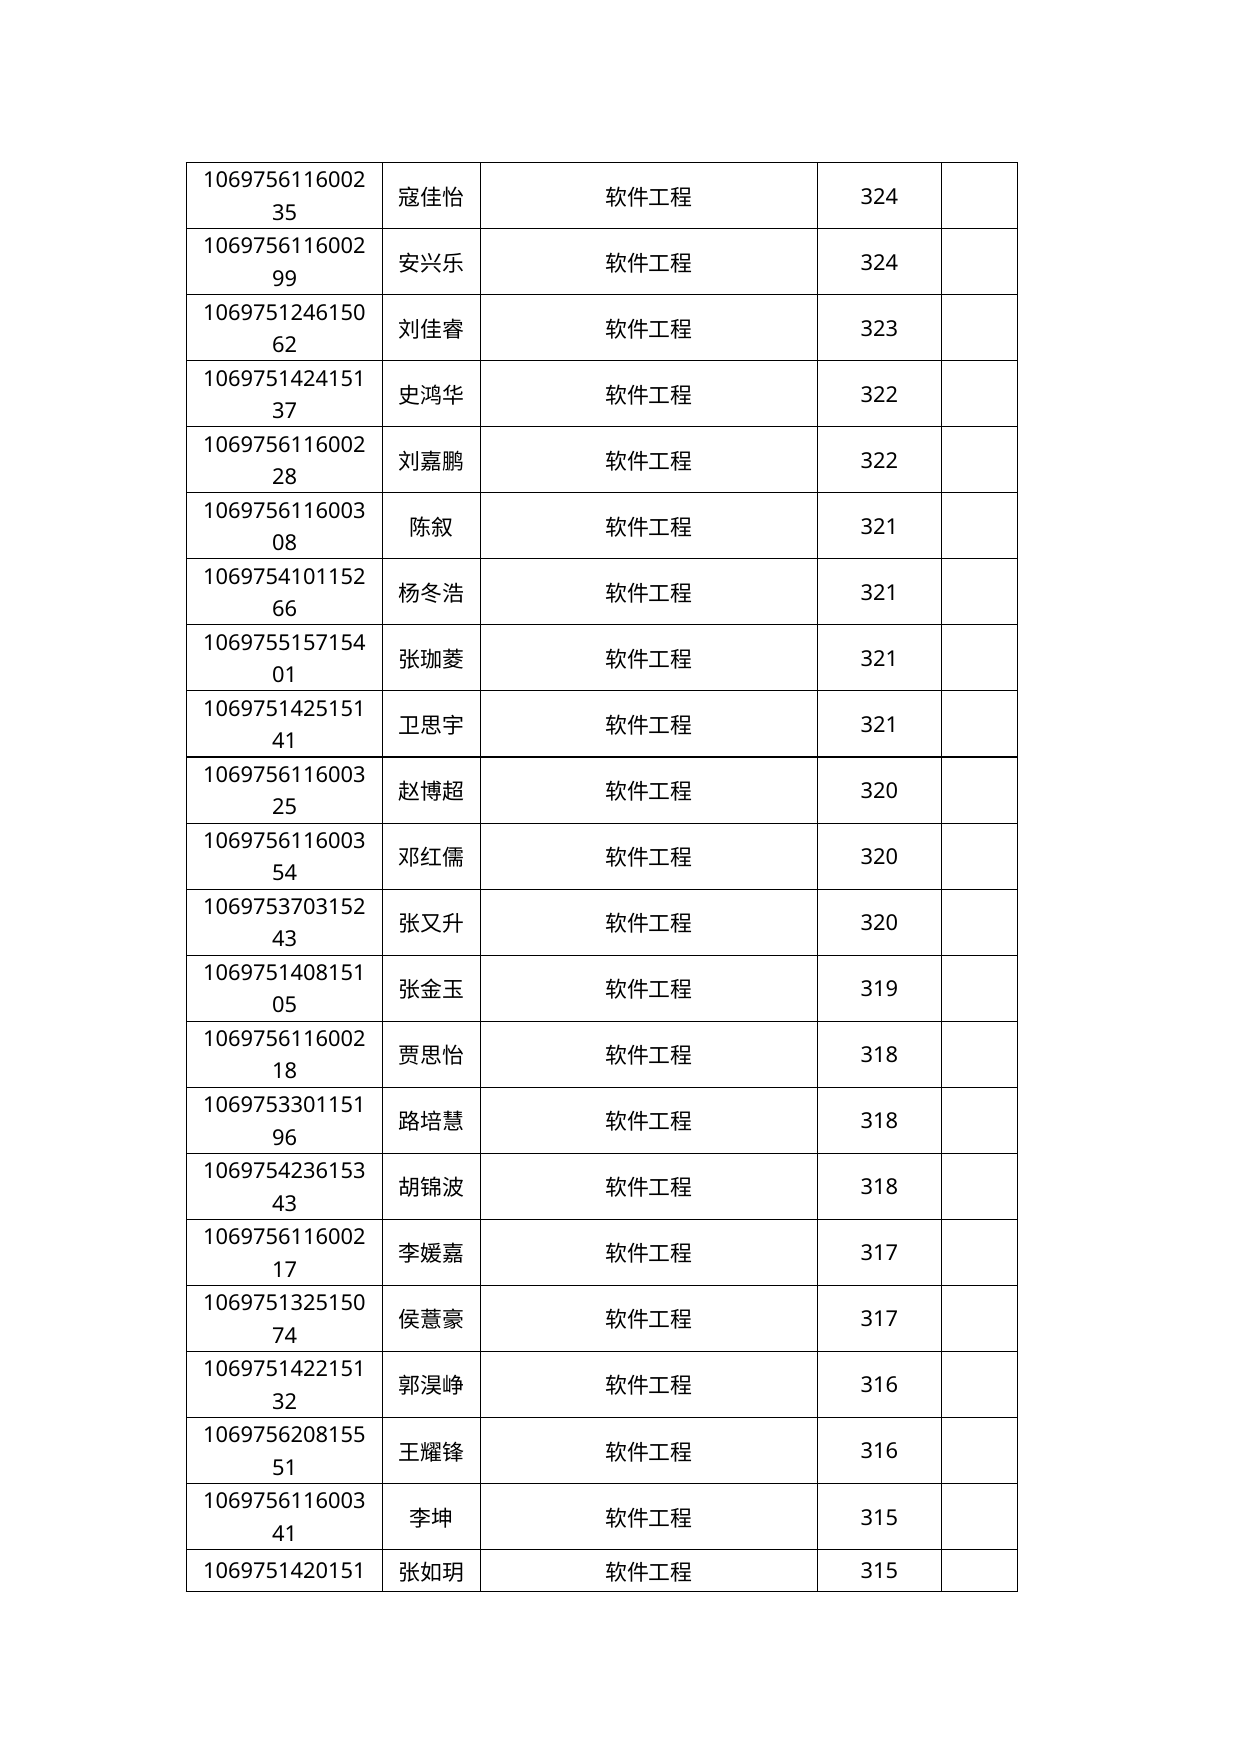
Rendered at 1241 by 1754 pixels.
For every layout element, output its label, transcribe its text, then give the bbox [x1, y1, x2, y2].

table_cell 320 [818, 824, 941, 888]
table_cell 郭淏峥 [383, 1352, 480, 1417]
table_cell 318 [818, 1088, 941, 1153]
table_cell [942, 758, 1017, 822]
table_cell [942, 163, 1017, 228]
table_cell [942, 493, 1017, 558]
table_cell [942, 1484, 1017, 1549]
table_cell [942, 1550, 1017, 1591]
table_cell 321 [818, 691, 941, 756]
table_cell 软件工程 [481, 890, 817, 954]
table_cell [942, 890, 1017, 954]
table_cell 刘佳睿 [383, 295, 480, 360]
table_cell 寇佳怡 [383, 163, 480, 228]
table_cell 软件工程 [481, 493, 817, 558]
table_cell 106975370315243 [187, 890, 382, 954]
table_cell 106975142015128 [187, 1550, 382, 1591]
table_cell 软件工程 [481, 758, 817, 822]
table_cell 张金玉 [383, 956, 480, 1021]
table_cell 324 [818, 229, 941, 294]
table_cell [942, 1088, 1017, 1153]
table_cell 胡锦波 [383, 1154, 480, 1219]
table_cell [942, 1154, 1017, 1219]
table_cell 张又升 [383, 890, 480, 954]
table_cell 软件工程 [481, 361, 817, 426]
table_cell [942, 824, 1017, 888]
table_cell 软件工程 [481, 229, 817, 294]
table_cell 106975611600217 [187, 1220, 382, 1285]
table_cell 软件工程 [481, 1352, 817, 1417]
table_cell 李坤 [383, 1484, 480, 1549]
table_cell [942, 691, 1017, 756]
table_cell 软件工程 [481, 691, 817, 756]
table_cell 106975611600341 [187, 1484, 382, 1549]
table_cell 106975142215132 [187, 1352, 382, 1417]
table_cell 软件工程 [481, 1418, 817, 1483]
table_cell 316 [818, 1418, 941, 1483]
table_cell [942, 229, 1017, 294]
table_cell 软件工程 [481, 956, 817, 1021]
table_cell 路培慧 [383, 1088, 480, 1153]
table_cell 106975611600228 [187, 427, 382, 492]
table_cell 106975132515074 [187, 1286, 382, 1351]
table_cell 张如玥 [383, 1550, 480, 1591]
table_cell 318 [818, 1154, 941, 1219]
table_cell 106975124615062 [187, 295, 382, 360]
table_cell 软件工程 [481, 295, 817, 360]
table_cell 李媛嘉 [383, 1220, 480, 1285]
table_cell 陈叙 [383, 493, 480, 558]
table_cell 软件工程 [481, 1022, 817, 1087]
table_cell 软件工程 [481, 163, 817, 228]
table_cell 315 [818, 1550, 941, 1591]
table_cell 106975515715401 [187, 625, 382, 690]
table_cell 322 [818, 427, 941, 492]
table_cell 106975620815551 [187, 1418, 382, 1483]
table_cell [942, 1220, 1017, 1285]
table_cell [942, 956, 1017, 1021]
table_cell 软件工程 [481, 1286, 817, 1351]
table_cell 软件工程 [481, 824, 817, 888]
table_cell [942, 1418, 1017, 1483]
table_cell 安兴乐 [383, 229, 480, 294]
table_cell 320 [818, 758, 941, 822]
table_cell 315 [818, 1484, 941, 1549]
table_cell 106975142415137 [187, 361, 382, 426]
table_cell 316 [818, 1352, 941, 1417]
table_cell [942, 361, 1017, 426]
table_cell 卫思宇 [383, 691, 480, 756]
table_cell 106975611600235 [187, 163, 382, 228]
table_cell 106975423615343 [187, 1154, 382, 1219]
table_cell 软件工程 [481, 1484, 817, 1549]
table_cell 软件工程 [481, 1154, 817, 1219]
table_cell 软件工程 [481, 1220, 817, 1285]
table_cell 刘嘉鹏 [383, 427, 480, 492]
table_cell 323 [818, 295, 941, 360]
table_cell [942, 1022, 1017, 1087]
table_cell 软件工程 [481, 559, 817, 624]
table_cell 杨冬浩 [383, 559, 480, 624]
table_cell 106975611600308 [187, 493, 382, 558]
table_cell [942, 295, 1017, 360]
table_cell 贾思怡 [383, 1022, 480, 1087]
table_cell 320 [818, 890, 941, 954]
table_cell [942, 625, 1017, 690]
table_cell 软件工程 [481, 1550, 817, 1591]
table_cell 106975330115196 [187, 1088, 382, 1153]
table_cell 赵博超 [383, 758, 480, 822]
table_cell 106975611600325 [187, 758, 382, 822]
table_cell 106975611600354 [187, 824, 382, 888]
table_cell 321 [818, 559, 941, 624]
table_cell 软件工程 [481, 1088, 817, 1153]
table_cell 软件工程 [481, 625, 817, 690]
table_cell 邓红儒 [383, 824, 480, 888]
table_cell [942, 1352, 1017, 1417]
table_cell 软件工程 [481, 427, 817, 492]
table_cell 106975140815105 [187, 956, 382, 1021]
table_cell 324 [818, 163, 941, 228]
table_cell [942, 427, 1017, 492]
table_cell 106975142515141 [187, 691, 382, 756]
table_cell 王耀锋 [383, 1418, 480, 1483]
table_cell 史鸿华 [383, 361, 480, 426]
table_cell 322 [818, 361, 941, 426]
table_cell 317 [818, 1220, 941, 1285]
table_cell [942, 559, 1017, 624]
table_cell 106975611600218 [187, 1022, 382, 1087]
table_cell 321 [818, 493, 941, 558]
table_cell 106975611600299 [187, 229, 382, 294]
table_cell 319 [818, 956, 941, 1021]
table_cell [942, 1286, 1017, 1351]
table_cell 张珈菱 [383, 625, 480, 690]
table_cell 318 [818, 1022, 941, 1087]
table_cell 317 [818, 1286, 941, 1351]
table_cell 侯薏豪 [383, 1286, 480, 1351]
table_cell 106975410115266 [187, 559, 382, 624]
table_cell 321 [818, 625, 941, 690]
